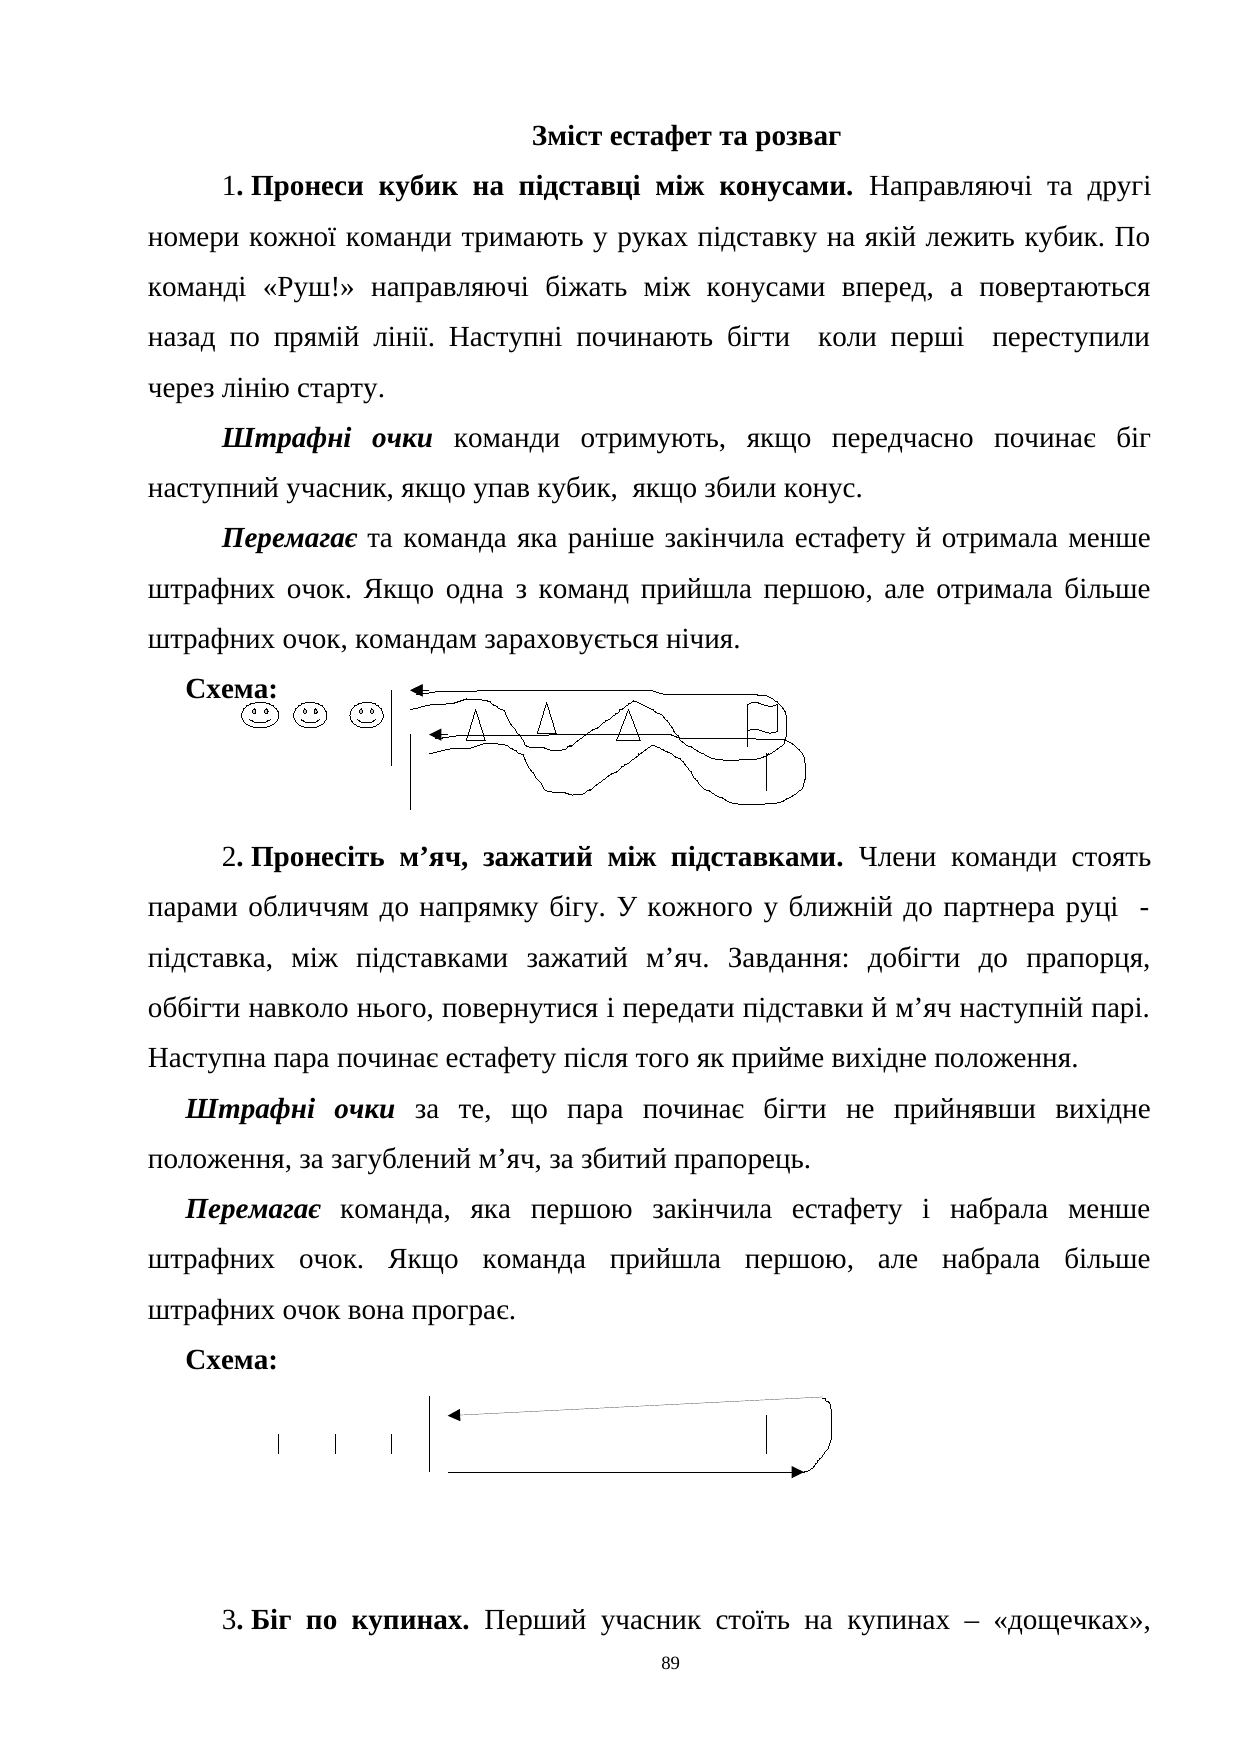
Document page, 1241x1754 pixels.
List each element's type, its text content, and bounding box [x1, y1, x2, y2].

text 1. Пронеси кубик на підставці між конусами. Направляючі та другі номери кожної команди тримають у руках підставку на якій лежить кубик. По команді «Руш!» направляючі біжать між конусами вперед, а повертаються назад по прямій лінії. Наступні починають бігти коли перші переступили через лінію старту. [148, 168, 1152, 403]
text Схема: [148, 1342, 1152, 1491]
text Штрафні очки за те, що пара починає бігти не прийнявши вихідне положення, за загублений м’яч, за збитий прапорець. [148, 1091, 1152, 1174]
text 2. Пронесіть м’яч, зажатий між підставками. Члени команди стоять парами обличчям до напрямку бігу. У кожного у ближній до партнера руці - підставка, між підставками зажатий м’яч. Завдання: добігти до прапорця, оббігти навколо нього, повернутися і передати підставки й м’яч наступній парі. Наступна пара починає естафету після того як прийме вихідне положення. [148, 839, 1152, 1074]
text Штрафні очки команди отримують, якщо передчасно починає біг наступний учасник, якщо упав кубик, якщо збили конус. [148, 420, 1152, 504]
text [148, 1602, 1152, 1636]
text Перемагає команда, яка першою закінчила естафету і набрала менше штрафних очок. Якщо команда прийшла першою, але набрала більше штрафних очок вона програє. [148, 1191, 1152, 1326]
text Зміст естафет та розваг [148, 118, 1152, 152]
text Перемагає та команда яка раніше закінчила естафету й отримала менше штрафних очок. Якщо одна з команд прийшла першою, але отримала більше штрафних очок, командам зараховується нічия. [148, 521, 1152, 655]
text Схема: [148, 672, 1152, 828]
